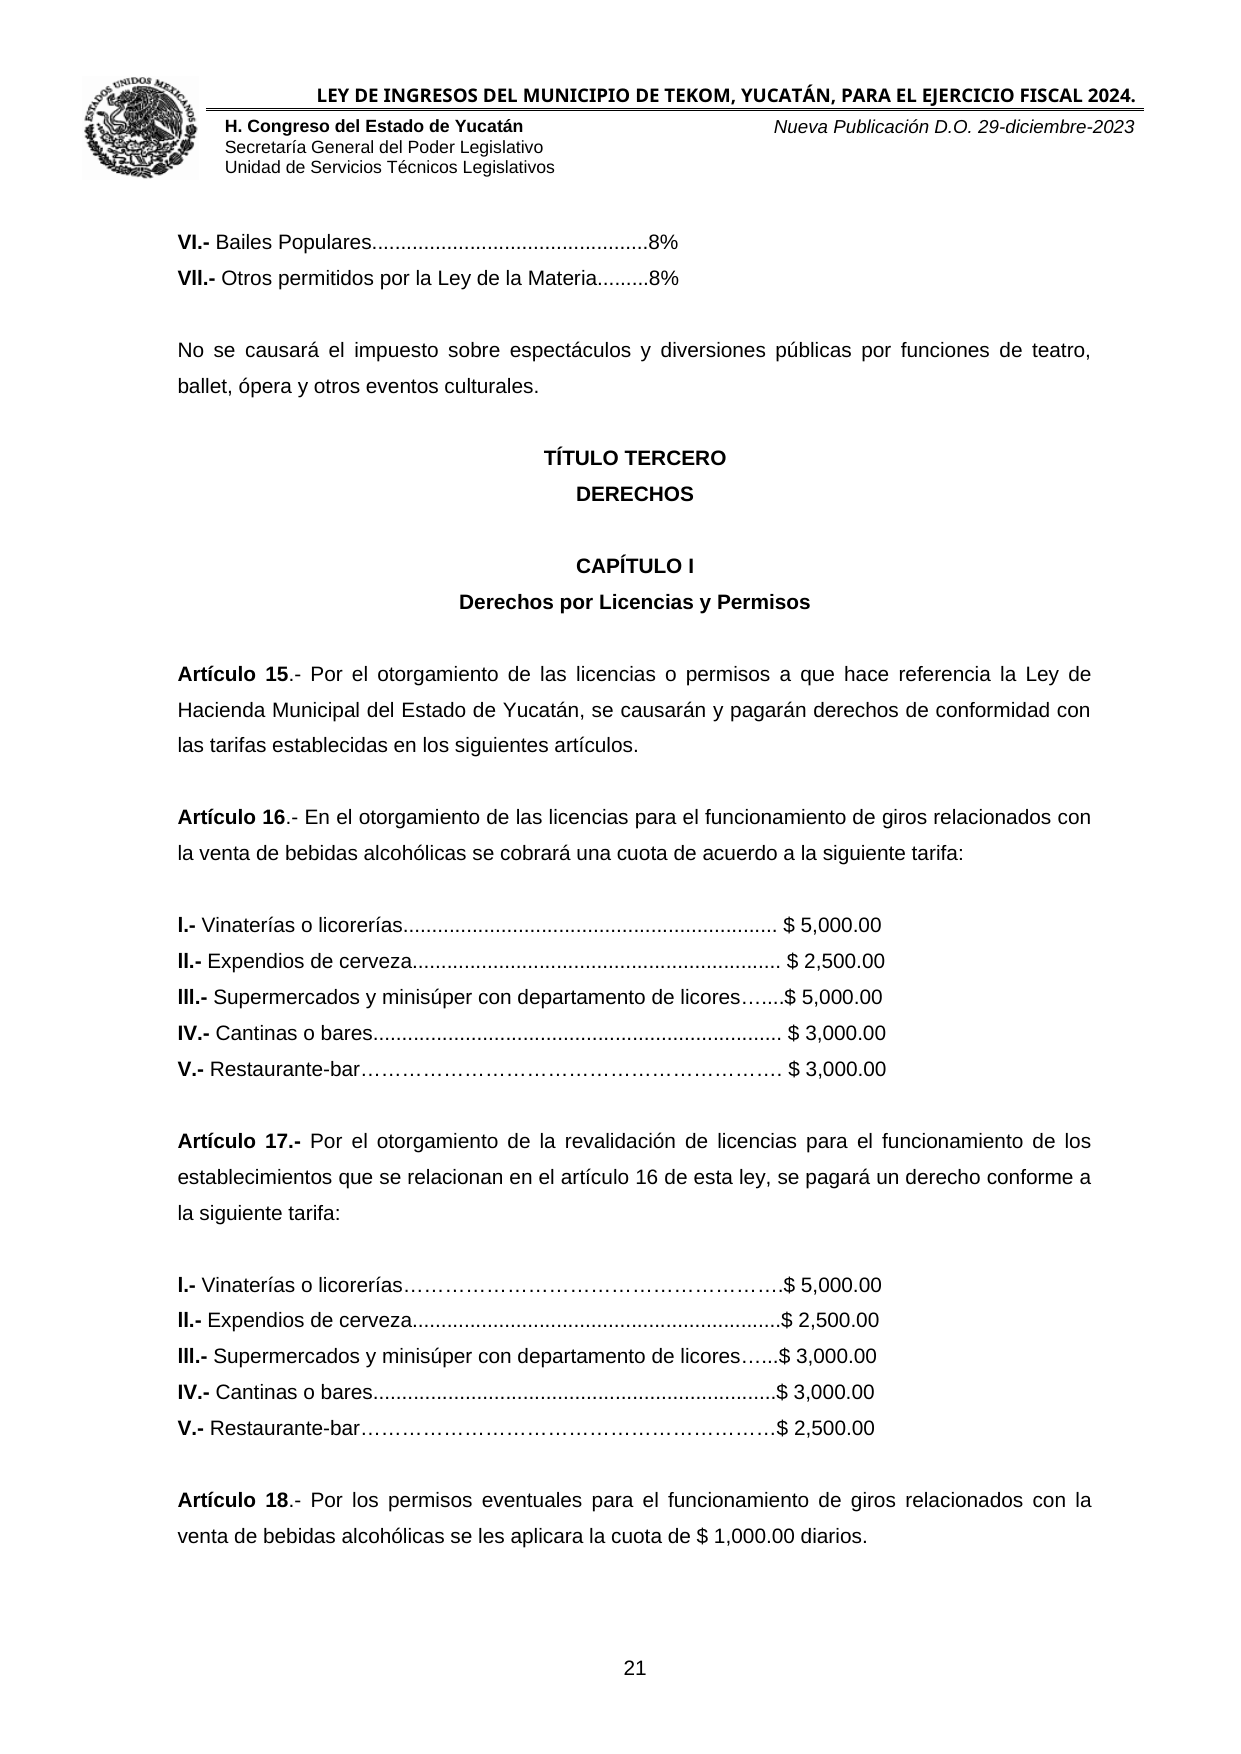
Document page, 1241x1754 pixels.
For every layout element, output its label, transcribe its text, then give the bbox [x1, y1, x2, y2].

text V.- Restaurante-bar……………………………………………………. $ 3,000.00 [177, 1057, 1092, 1081]
text Artículo 18.- Por los permisos eventuales para el funcionamiento de giros relacionados con la venta de bebidas alcohólicas se les aplicara la cuota de $ 1,000.00 diarios. [177, 1488, 1092, 1548]
text TÍTULO TERCERO [177, 446, 1092, 470]
text CAPÍTULO I [177, 554, 1092, 578]
text lll.- Supermercados y minisúper con departamento de licores…...$ 3,000.00 [177, 1344, 1092, 1368]
text l.- Vinaterías o licorerías................................................................. $ 5,000.00 [177, 913, 1092, 937]
text Derechos por Licencias y Permisos [177, 589, 1092, 613]
text IV.- Cantinas o bares....................................................................... $ 3,000.00 [177, 1021, 1092, 1045]
text No se causará el impuesto sobre espectáculos y diversiones públicas por funciones de teatro, ballet, ópera y otros eventos culturales. [177, 338, 1092, 398]
text Artículo 17.- Por el otorgamiento de la revalidación de licencias para el funcionamiento de los establecimientos que se relacionan en el artículo 16 de esta ley, se pagará un derecho conforme a la siguiente tarifa: [177, 1129, 1092, 1224]
text ll.- Expendios de cerveza................................................................ $ 2,500.00 [177, 949, 1092, 973]
text VI.- Bailes Populares................................................8% [177, 230, 1092, 254]
text Artículo 15.- Por el otorgamiento de las licencias o permisos a que hace referencia la Ley de Hacienda Municipal del Estado de Yucatán, se causarán y pagarán derechos de conformidad con las tarifas establecidas en los siguientes artículos. [177, 661, 1092, 757]
text Vll.- Otros permitidos por la Ley de la Materia.........8% [177, 266, 1092, 290]
text Artículo 16.- En el otorgamiento de las licencias para el funcionamiento de giros relacionados con la venta de bebidas alcohólicas se cobrará una cuota de acuerdo a la siguiente tarifa: [177, 805, 1092, 865]
text ll.- Expendios de cerveza................................................................$ 2,500.00 [177, 1308, 1092, 1332]
text lll.- Supermercados y minisúper con departamento de licores…....$ 5,000.00 [177, 985, 1092, 1009]
text l.- Vinaterías o licorerías……………………………………………….$ 5,000.00 [177, 1272, 1092, 1296]
text V.- Restaurante-bar……………………………………………………$ 2,500.00 [177, 1416, 1092, 1440]
text DERECHOS [177, 482, 1092, 506]
text IV.- Cantinas o bares......................................................................$ 3,000.00 [177, 1380, 1092, 1404]
